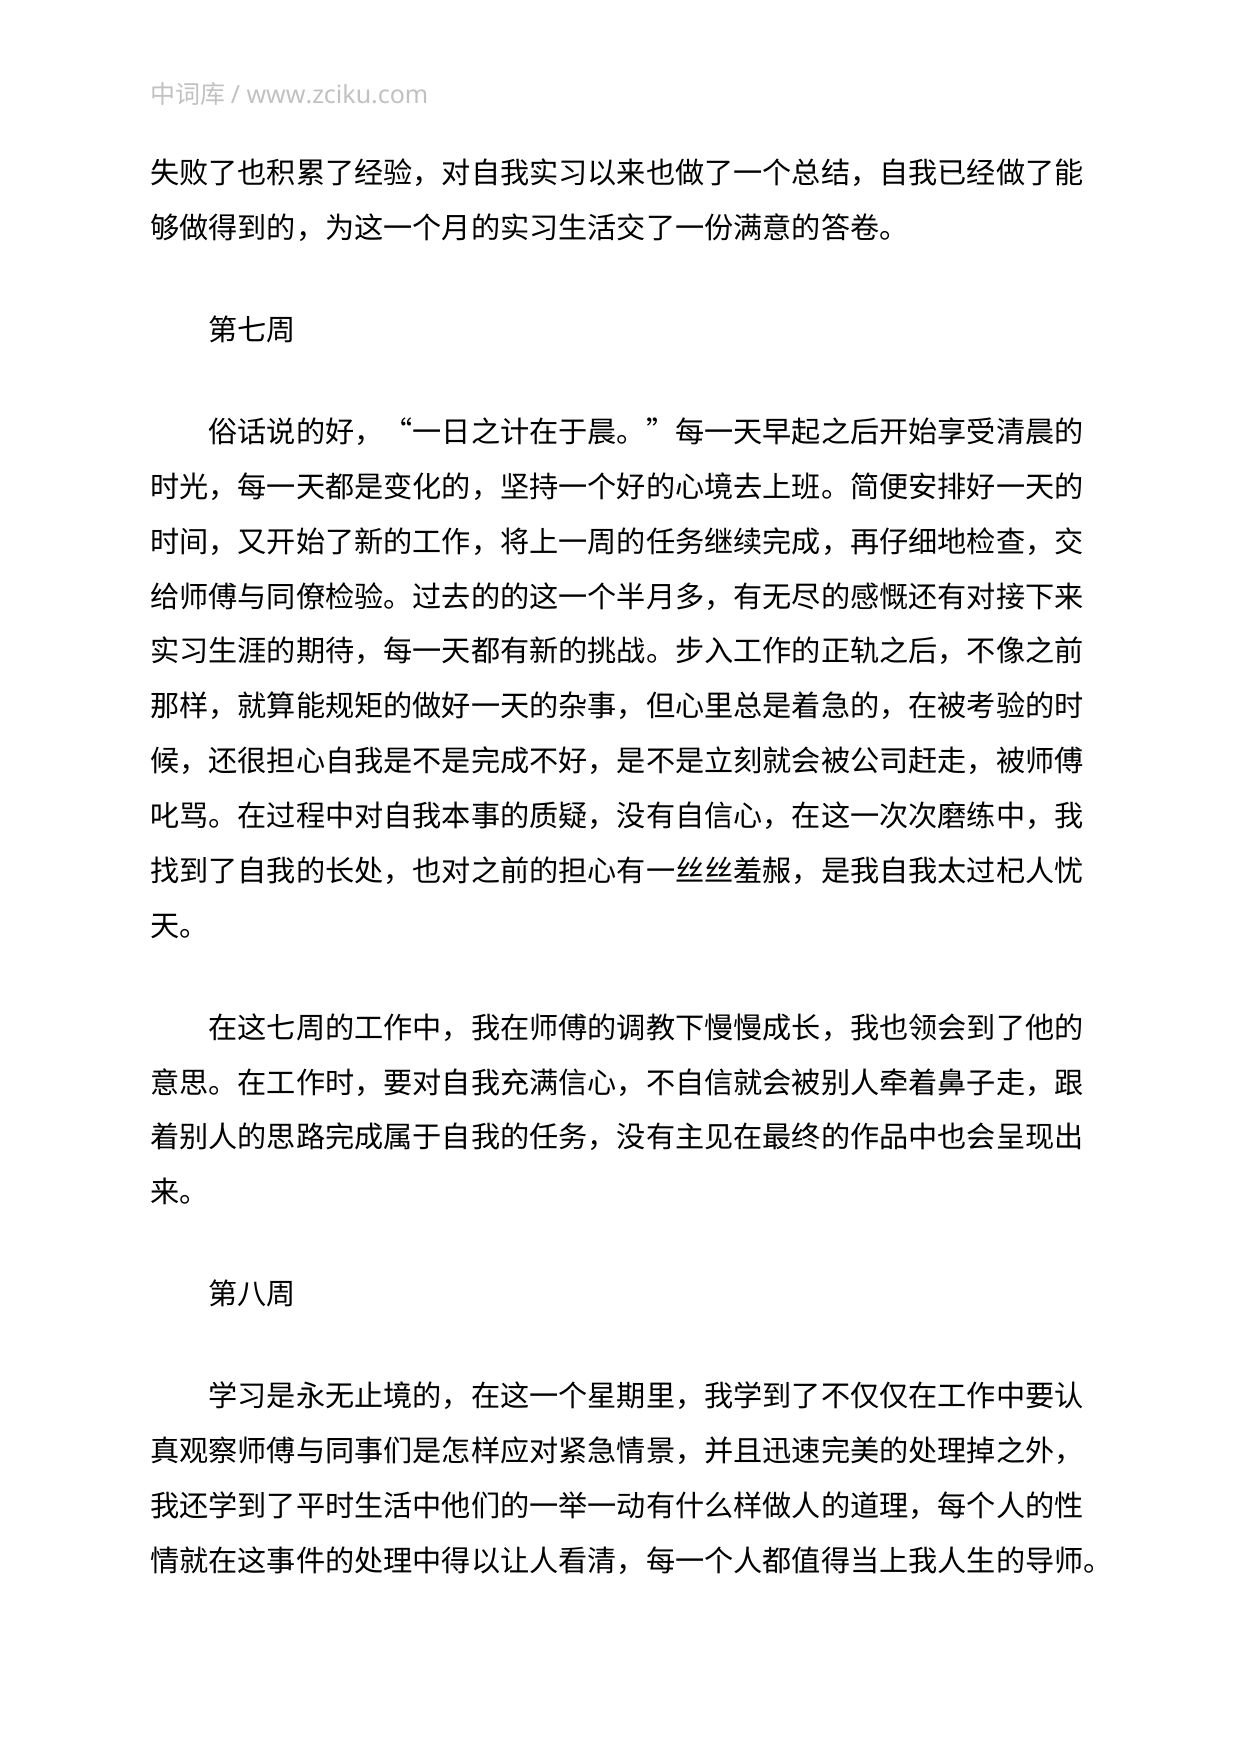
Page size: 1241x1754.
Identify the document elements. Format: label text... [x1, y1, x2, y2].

text 学习是永无止境的，在这一个星期里，我学到了不仅仅在工作中要认真观察师傅与同事们是怎样应对紧急情景，并且迅速完美的处理掉之外，我还学到了平时生活中他们的一举一动有什么样做人的道理，每个人的性情就在这事件的处理中得以让人看清，每一个人都值得当上我人生的导师。 [150, 1372, 1090, 1579]
text 第七周 [150, 307, 1090, 349]
text 俗话说的好，“一日之计在于晨。”每一天早起之后开始享受清晨的时光，每一天都是变化的，坚持一个好的心境去上班。简便安排好一天的时间，又开始了新的工作，将上一周的任务继续完成，再仔细地检查，交给师傅与同僚检验。过去的的这一个半月多，有无尽的感慨还有对接下来实习生涯的期待，每一天都有新的挑战。步入工作的正轨之后，不像之前那样，就算能规矩的做好一天的杂事，但心里总是着急的，在被考验的时候，还很担心自我是不是完成不好，是不是立刻就会被公司赶走，被师傅叱骂。在过程中对自我本事的质疑，没有自信心，在这一次次磨练中，我找到了自我的长处，也对之前的担心有一丝丝羞赧，是我自我太过杞人忧天。 [150, 408, 1090, 945]
text 第八周 [150, 1271, 1090, 1313]
text 在这七周的工作中，我在师傅的调教下慢慢成长，我也领会到了他的意思。在工作时，要对自我充满信心，不自信就会被别人牵着鼻子走，跟着别人的思路完成属于自我的任务，没有主见在最终的作品中也会呈现出来。 [150, 1004, 1090, 1211]
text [150, 150, 1090, 247]
